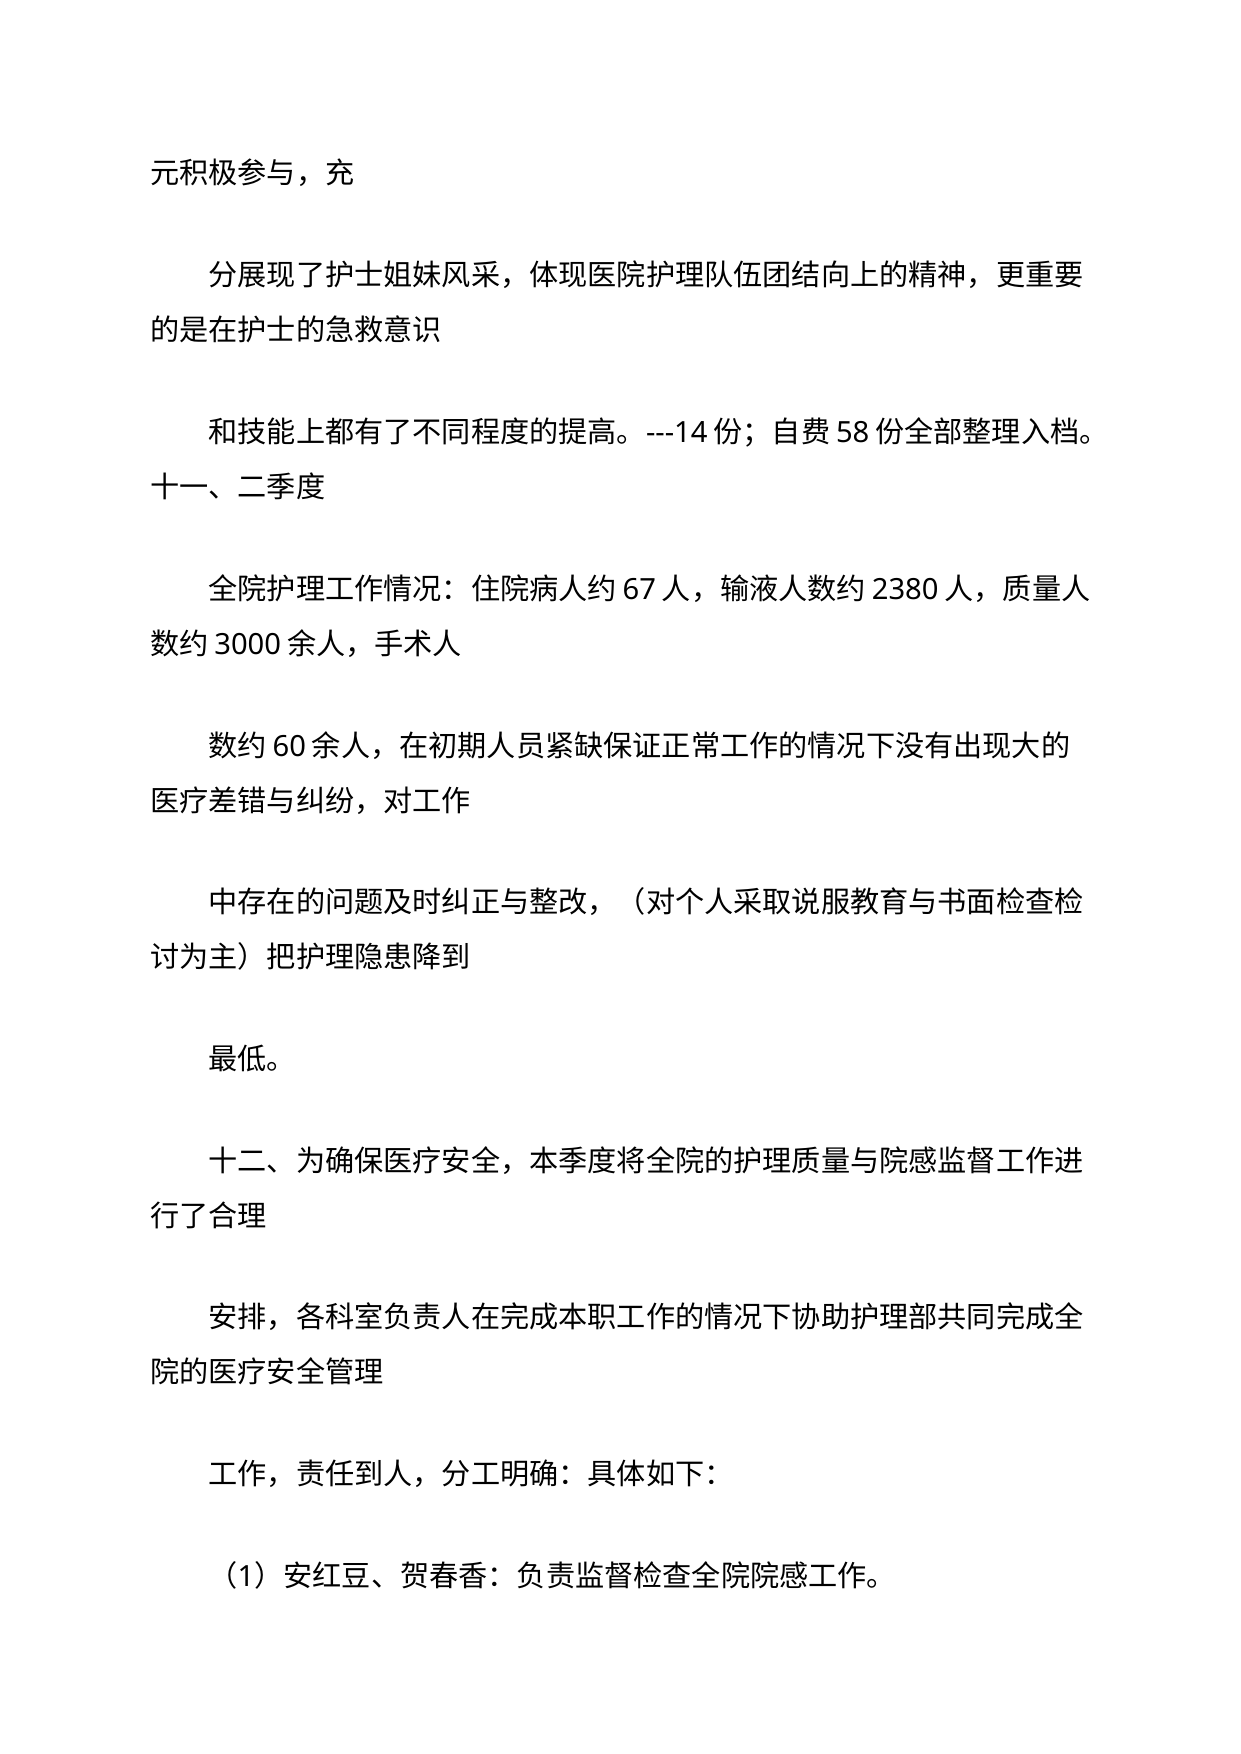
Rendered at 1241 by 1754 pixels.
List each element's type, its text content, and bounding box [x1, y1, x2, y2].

text 数约60余人，在初期人员紧缺保证正常工作的情况下没有出现大的医疗差错与纠纷，对工作 [150, 722, 1090, 819]
text 中存在的问题及时纠正与整改，（对个人采取说服教育与书面检查检讨为主）把护理隐患降到 [150, 879, 1090, 976]
text 最低。 [150, 1036, 1090, 1078]
text 安排，各科室负责人在完成本职工作的情况下协助护理部共同完成全院的医疗安全管理 [150, 1294, 1090, 1391]
text 和技能上都有了不同程度的提高。---14份；自费58份全部整理入档。十一、二季度 [150, 408, 1090, 506]
text （1）安红豆、贺春香：负责监督检查全院院感工作。 [150, 1552, 1090, 1595]
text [150, 150, 1090, 192]
text 全院护理工作情况：住院病人约67人，输液人数约2380人，质量人数约3000余人，手术人 [150, 565, 1090, 663]
text 分展现了护士姐妹风采，体现医院护理队伍团结向上的精神，更重要的是在护士的急救意识 [150, 252, 1090, 349]
text 十二、为确保医疗安全，本季度将全院的护理质量与院感监督工作进行了合理 [150, 1137, 1090, 1234]
text 工作，责任到人，分工明确：具体如下： [150, 1451, 1090, 1493]
